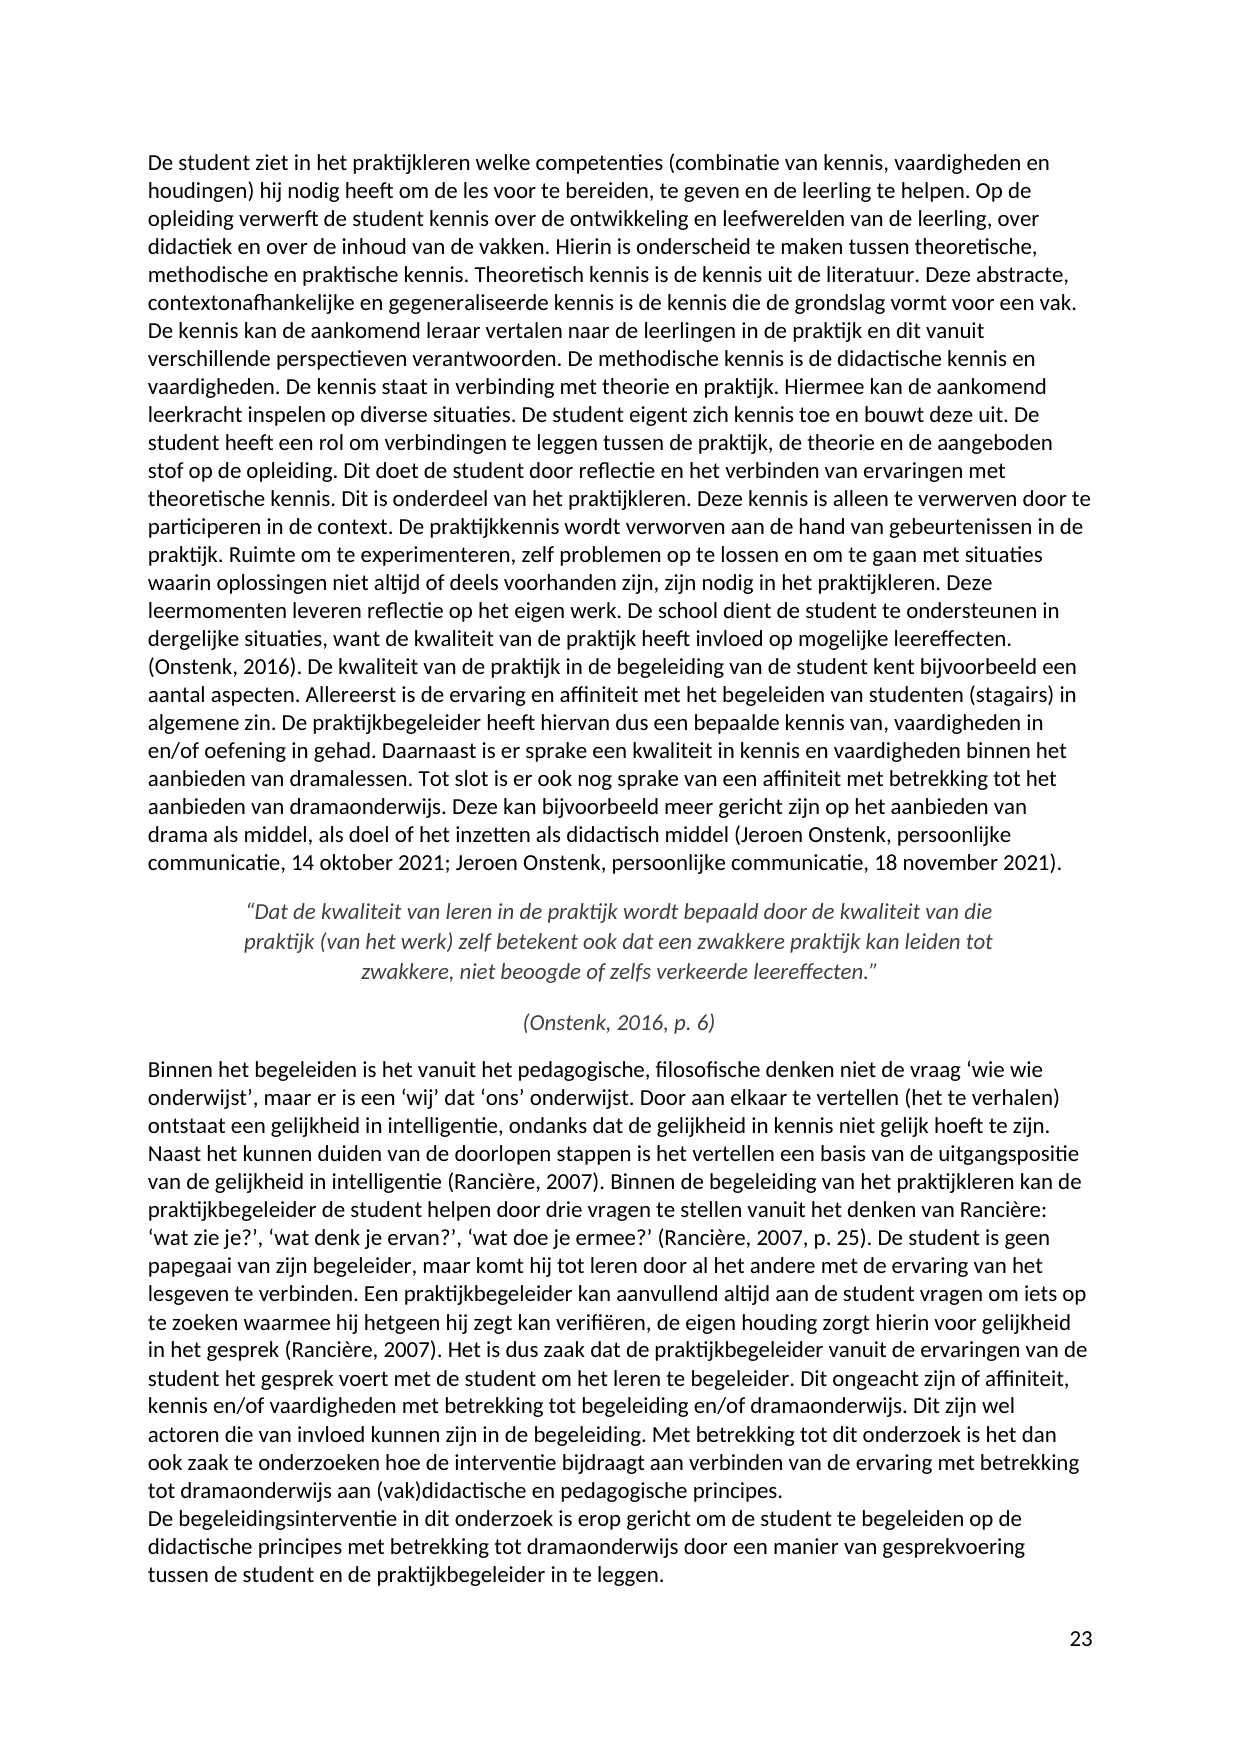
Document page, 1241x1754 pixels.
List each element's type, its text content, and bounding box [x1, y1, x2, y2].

text De begeleidingsinterventie in dit onderzoek is erop gericht om de student te begeleiden op de didactische principes met betrekking tot dramaonderwijs door een manier van gesprekvoering tussen de student en de praktijkbegeleider in te leggen. [148, 1504, 1092, 1588]
text (Onstenk, 2016, p. 6) [238, 1008, 1002, 1037]
text “Dat de kwaliteit van leren in de praktijk wordt bepaald door de kwaliteit van die praktijk (van het werk) zelf betekent ook dat een zwakkere praktijk kan leiden tot zwakkere, niet beoogde of zelfs verkeerde leereffecten.” [238, 897, 1002, 986]
text Binnen het begeleiden is het vanuit het pedagogische, filosofische denken niet de vraag ‘wie wie onderwijst’, maar er is een ‘wij’ dat ‘ons’ onderwijst. Door aan elkaar te vertellen (het te verhalen) ontstaat een gelijkheid in intelligentie, ondanks dat de gelijkheid in kennis niet gelijk hoeft te zijn. Naast het kunnen duiden van de doorlopen stappen is het vertellen een basis van de uitgangspositie van de gelijkheid in intelligentie (Rancière, 2007). Binnen de begeleiding van het praktijkleren kan de praktijkbegeleider de student helpen door drie vragen te stellen vanuit het denken van Rancière: ‘wat zie je?’, ‘wat denk je ervan?’, ‘wat doe je ermee?’ (Rancière, 2007, p. 25). De student is geen papegaai van zijn begeleider, maar komt hij tot leren door al het andere met de ervaring van het lesgeven te verbinden. Een praktijkbegeleider kan aanvullend altijd aan de student vragen om iets op te zoeken waarmee hij hetgeen hij zegt kan verifiëren, de eigen houding zorgt hierin voor gelijkheid in het gesprek (Rancière, 2007). Het is dus zaak dat de praktijkbegeleider vanuit de ervaringen van de student het gesprek voert met de student om het leren te begeleider. Dit ongeacht zijn of affiniteit, kennis en/of vaardigheden met betrekking tot begeleiding en/of dramaonderwijs. Dit zijn wel actoren die van invloed kunnen zijn in de begeleiding. Met betrekking tot dit onderzoek is het dan ook zaak te onderzoeken hoe de interventie bijdraagt aan verbinden van de ervaring met betrekking tot dramaonderwijs aan (vak)didactische en pedagogische principes. [148, 1055, 1092, 1504]
text De student ziet in het praktijkleren welke competenties (combinatie van kennis, vaardigheden en houdingen) hij nodig heeft om de les voor te bereiden, te geven en de leerling te helpen. Op de opleiding verwerft de student kennis over de ontwikkeling en leefwerelden van de leerling, over didactiek en over de inhoud van de vakken. Hierin is onderscheid te maken tussen theoretische, methodische en praktische kennis. Theoretisch kennis is de kennis uit de literatuur. Deze abstracte, contextonafhankelijke en gegeneraliseerde kennis is de kennis die de grondslag vormt voor een vak. De kennis kan de aankomend leraar vertalen naar de leerlingen in de praktijk en dit vanuit verschillende perspectieven verantwoorden. De methodische kennis is de didactische kennis en vaardigheden. De kennis staat in verbinding met theorie en praktijk. Hiermee kan de aankomend leerkracht inspelen op diverse situaties. De student eigent zich kennis toe en bouwt deze uit. De student heeft een rol om verbindingen te leggen tussen de praktijk, de theorie en de aangeboden stof op de opleiding. Dit doet de student door reflectie en het verbinden van ervaringen met theoretische kennis. Dit is onderdeel van het praktijkleren. Deze kennis is alleen te verwerven door te participeren in de context. De praktijkkennis wordt verworven aan de hand van gebeurtenissen in de praktijk. Ruimte om te experimenteren, zelf problemen op te lossen en om te gaan met situaties waarin oplossingen niet altijd of deels voorhanden zijn, zijn nodig in het praktijkleren. Deze leermomenten leveren reflectie op het eigen werk. De school dient de student te ondersteunen in dergelijke situaties, want de kwaliteit van de praktijk heeft invloed op mogelijke leereffecten. (Onstenk, 2016). De kwaliteit van de praktijk in de begeleiding van de student kent bijvoorbeeld een aantal aspecten. Allereerst is de ervaring en affiniteit met het begeleiden van studenten (stagairs) in algemene zin. De praktijkbegeleider heeft hiervan dus een bepaalde kennis van, vaardigheden in en/of oefening in gehad. Daarnaast is er sprake een kwaliteit in kennis en vaardigheden binnen het aanbieden van dramalessen. Tot slot is er ook nog sprake van een affiniteit met betrekking tot het aanbieden van dramaonderwijs. Deze kan bijvoorbeeld meer gericht zijn op het aanbieden van drama als middel, als doel of het inzetten als didactisch middel (Jeroen Onstenk, persoonlijke communicatie, 14 oktober 2021; Jeroen Onstenk, persoonlijke communicatie, 18 november 2021). [148, 148, 1092, 876]
